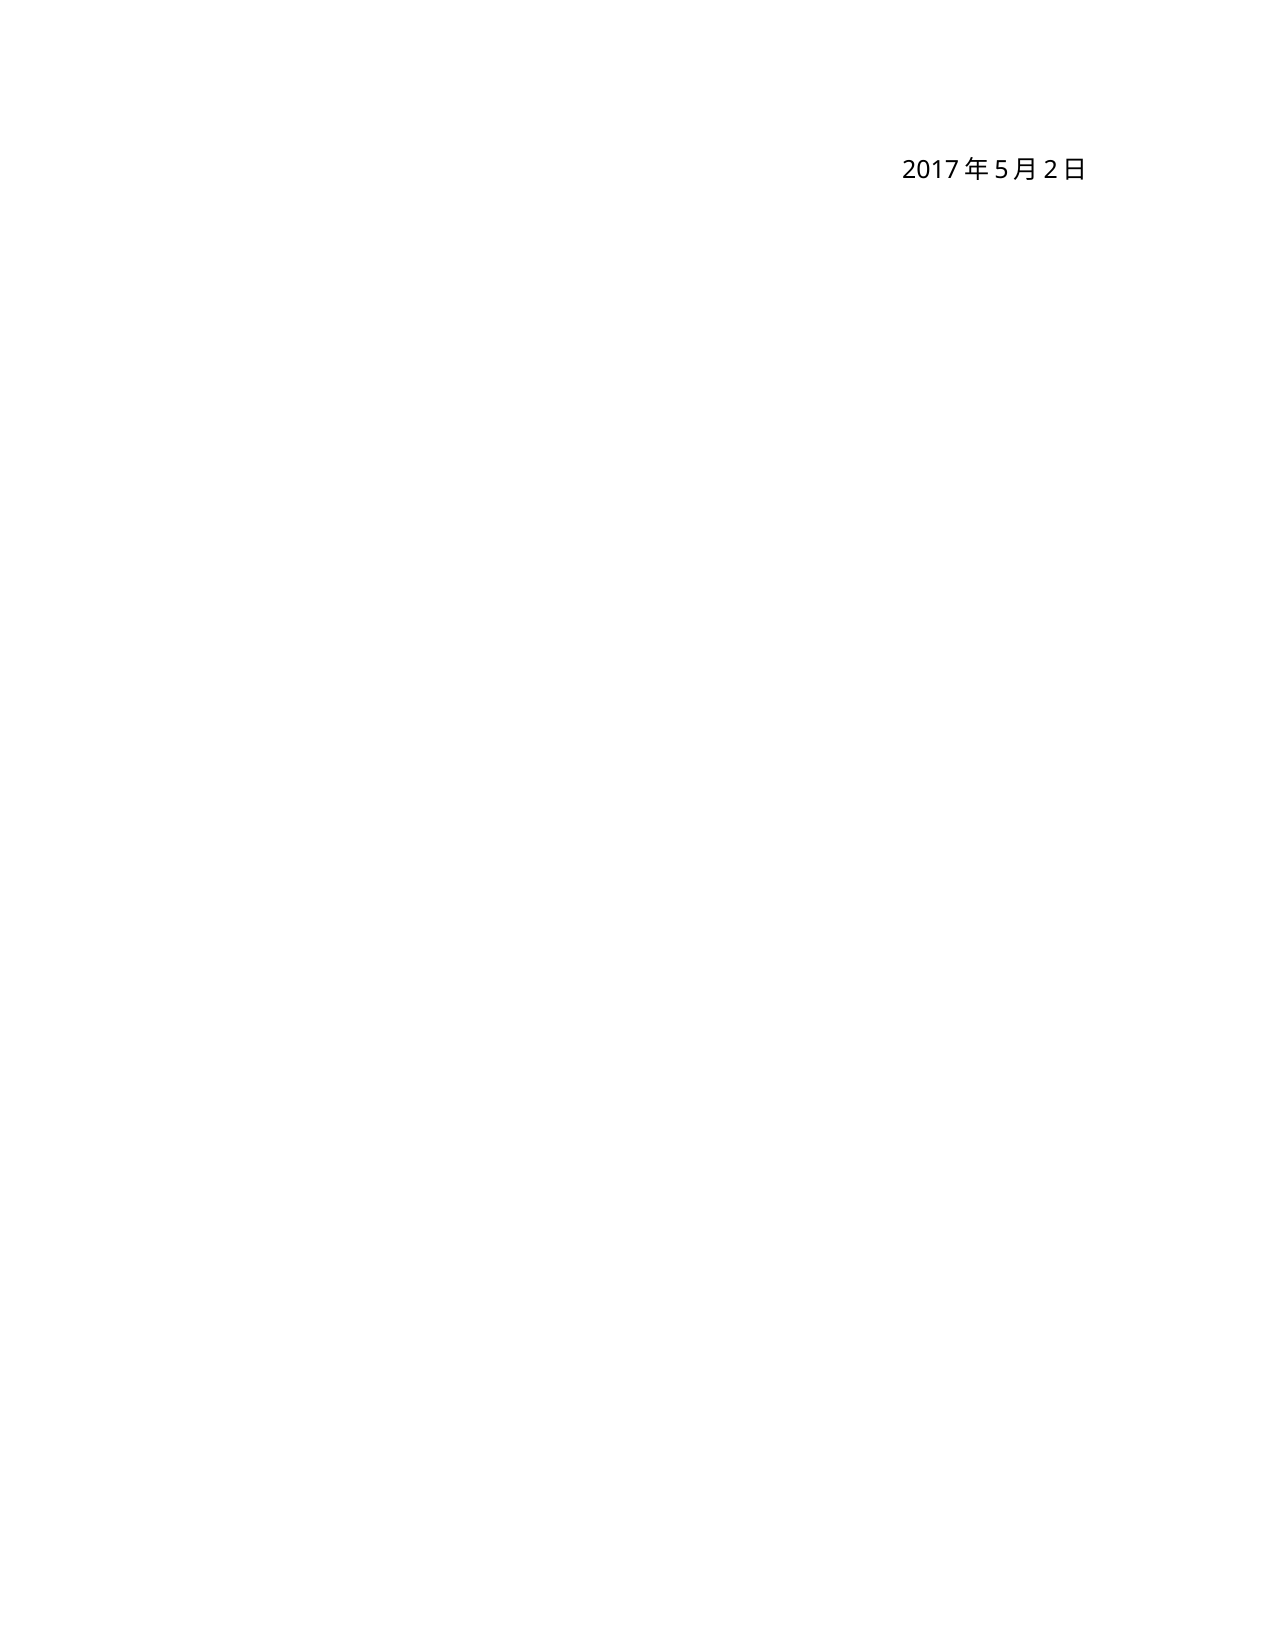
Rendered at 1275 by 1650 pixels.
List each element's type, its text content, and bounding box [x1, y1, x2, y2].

text 2017年5月2日 [187, 150, 1087, 186]
